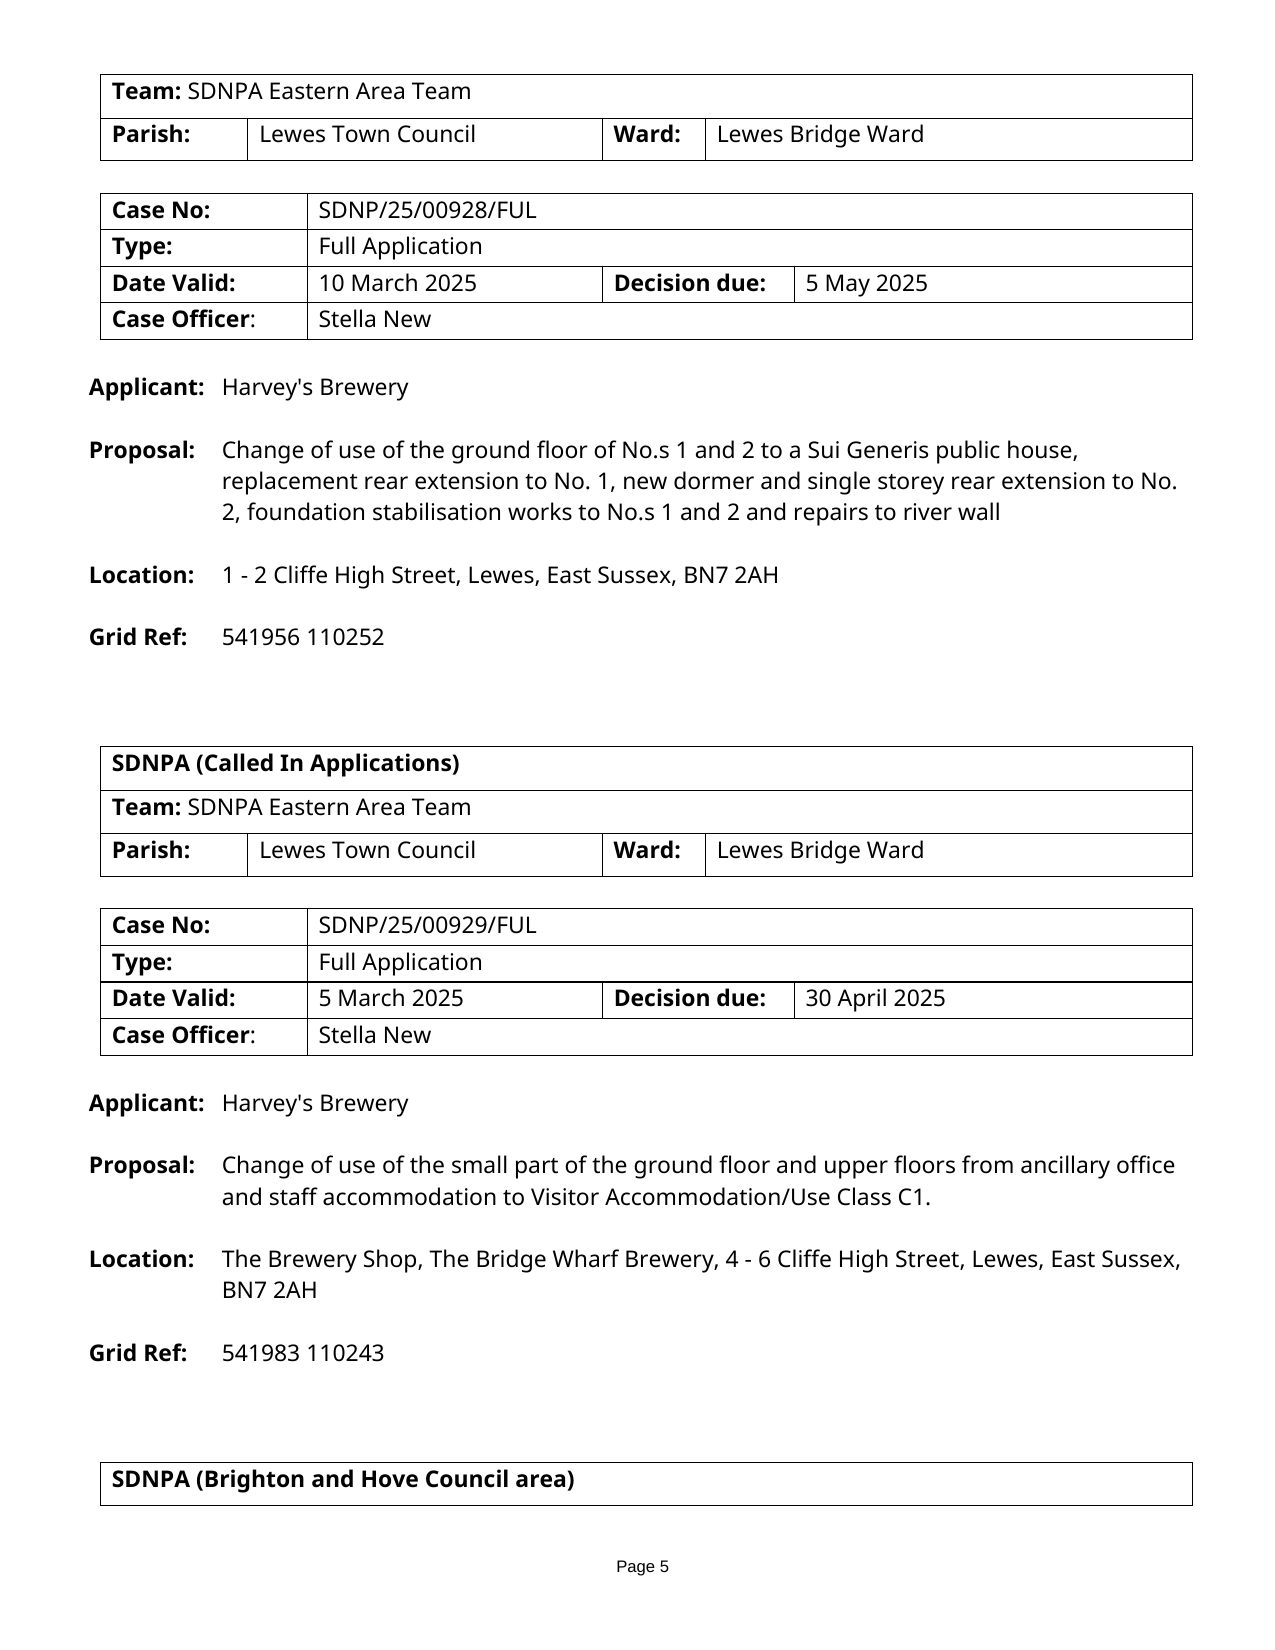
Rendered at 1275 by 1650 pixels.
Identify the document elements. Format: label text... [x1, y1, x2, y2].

table_cell Ward: [603, 119, 705, 160]
table_header Case No: [101, 194, 307, 229]
table_cell 10 March 2025 [308, 267, 602, 302]
table_cell Stella New [308, 1019, 1192, 1054]
table_cell Stella New [308, 303, 1192, 339]
table_cell Full Application [308, 230, 1192, 266]
table_header SDNP/25/00928/FUL [308, 194, 1192, 229]
table_header SDNPA (Brighton and Hove Council area) [101, 1463, 1192, 1505]
table_cell Decision due: [603, 267, 794, 302]
table_header SDNP/25/00929/FUL [308, 909, 1192, 945]
table_cell Lewes Town Council [248, 834, 602, 876]
table_cell Parish: [101, 834, 247, 876]
table_header SDNPA (Called In Applications) [101, 747, 1192, 789]
table_cell Case Officer: [101, 1019, 307, 1054]
table_cell 30 April 2025 [795, 983, 1192, 1018]
text Location: 1 - 2 Cliffe High Street, Lewes, East Sussex, BN7 2AH [89, 558, 1196, 590]
table_cell Lewes Town Council [248, 119, 602, 160]
table_cell Date Valid: [101, 267, 307, 302]
text Applicant: Harvey's Brewery [89, 371, 1196, 402]
text Proposal: Change of use of the small part of the ground floor and upper floors from ancillary office and staff accommodation to Visitor Accommodation/Use Class C1. [89, 1149, 1196, 1212]
table_cell Ward: [603, 834, 705, 876]
table_header Case No: [101, 909, 307, 945]
table_cell Case Officer: [101, 303, 307, 339]
table_cell Decision due: [603, 983, 794, 1018]
table_cell Date Valid: [101, 983, 307, 1018]
table_cell 5 May 2025 [795, 267, 1192, 302]
table_cell Team: SDNPA Eastern Area Team [101, 75, 1192, 117]
table_cell Lewes Bridge Ward [706, 834, 1192, 876]
table_cell Type: [101, 946, 307, 981]
text Grid Ref: 541956 110252 [89, 621, 1196, 652]
text Location: The Brewery Shop, The Bridge Wharf Brewery, 4 - 6 Cliffe High Street, Lewes, East Sussex, BN7 2AH [89, 1243, 1196, 1306]
table_cell Team: SDNPA Eastern Area Team [101, 791, 1192, 833]
text Applicant: Harvey's Brewery [89, 1087, 1196, 1118]
table_cell Full Application [308, 946, 1192, 981]
table_cell Parish: [101, 119, 247, 160]
table_cell 5 March 2025 [308, 983, 602, 1018]
table_cell Type: [101, 230, 307, 266]
table_cell Lewes Bridge Ward [706, 119, 1192, 160]
text Grid Ref: 541983 110243 [89, 1337, 1196, 1368]
